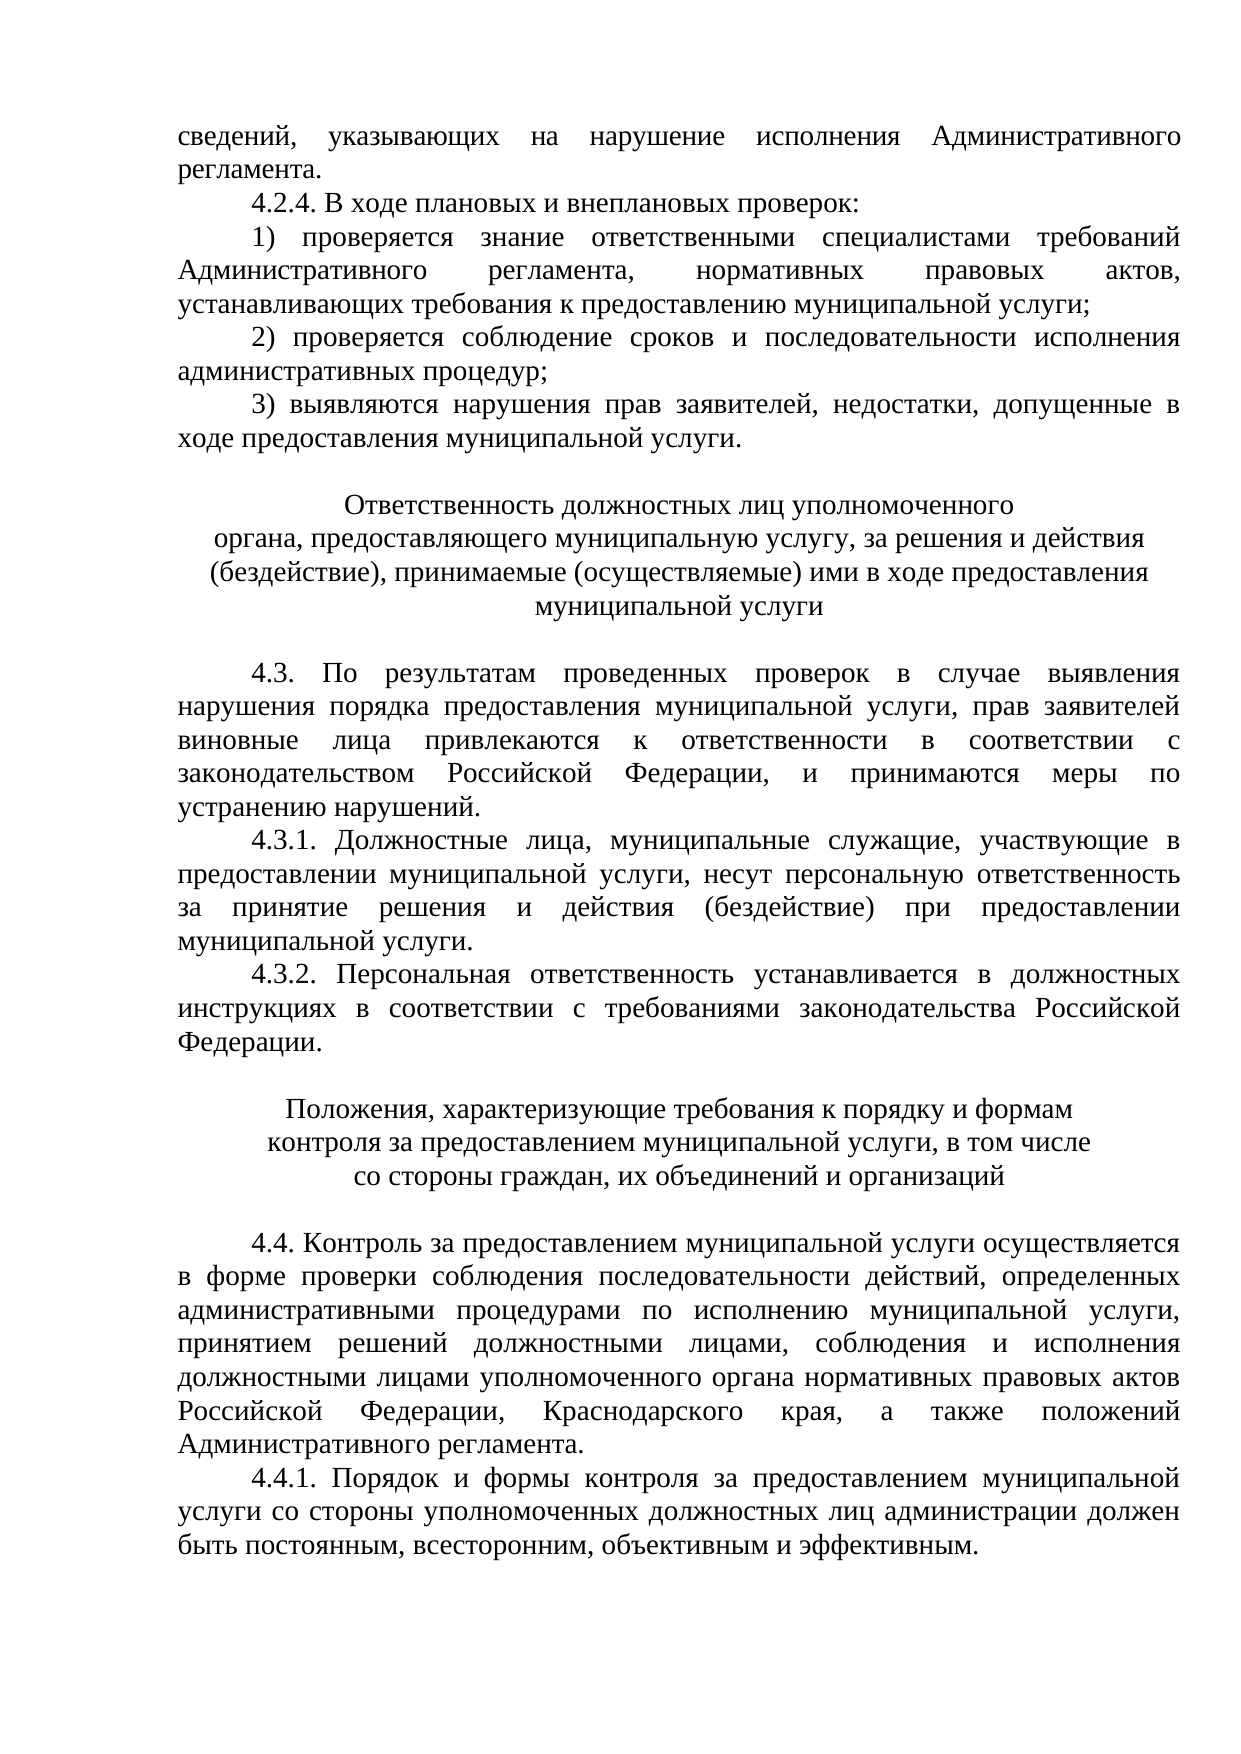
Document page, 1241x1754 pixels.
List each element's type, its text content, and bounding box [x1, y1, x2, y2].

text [177, 118, 1181, 185]
text органа, предоставляющего муниципальную услугу, за решения и действия (бездействие), принимаемые (осуществляемые) ими в ходе предоставления муниципальной услуги [177, 521, 1181, 621]
text со стороны граждан, их объединений и организаций [177, 1158, 1181, 1191]
text 4.2.4. В ходе плановых и внеплановых проверок: [177, 185, 1181, 219]
text 2) проверяется соблюдение сроков и последовательности исполнения административных процедур; [177, 319, 1181, 386]
text контроля за предоставлением муниципальной услуги, в том числе [177, 1124, 1181, 1158]
text 4.3.2. Персональная ответственность устанавливается в должностных инструкциях в соответствии с требованиями законодательства Российской Федерации. [177, 957, 1181, 1057]
text 3) выявляются нарушения прав заявителей, недостатки, допущенные в ходе предоставления муниципальной услуги. [177, 386, 1181, 453]
text 4.4. Контроль за предоставлением муниципальной услуги осуществляется в форме проверки соблюдения последовательности действий, определенных административными процедурами по исполнению муниципальной услуги, принятием решений должностными лицами, соблюдения и исполнения должностными лицами уполномоченного органа нормативных правовых актов Российской Федерации, Краснодарского края, а также положений Административного регламента. [177, 1225, 1181, 1460]
text 4.4.1. Порядок и формы контроля за предоставлением муниципальной услуги со стороны уполномоченных должностных лиц администрации должен быть постоянным, всесторонним, объективным и эффективным. [177, 1460, 1181, 1560]
text 4.3.1. Должностные лица, муниципальные служащие, участвующие в предоставлении муниципальной услуги, несут персональную ответственность за принятие решения и действия (бездействие) при предоставлении муниципальной услуги. [177, 822, 1181, 957]
text 1) проверяется знание ответственными специалистами требований Административного регламента, нормативных правовых актов, устанавливающих требования к предоставлению муниципальной услуги; [177, 219, 1181, 319]
text Положения, характеризующие требования к порядку и формам [177, 1091, 1181, 1124]
text 4.3. По результатам проведенных проверок в случае выявления нарушения порядка предоставления муниципальной услуги, прав заявителей виновные лица привлекаются к ответственности в соответствии с законодательством Российской Федерации, и принимаются меры по устранению нарушений. [177, 655, 1181, 822]
text Ответственность должностных лиц уполномоченного [177, 487, 1181, 521]
